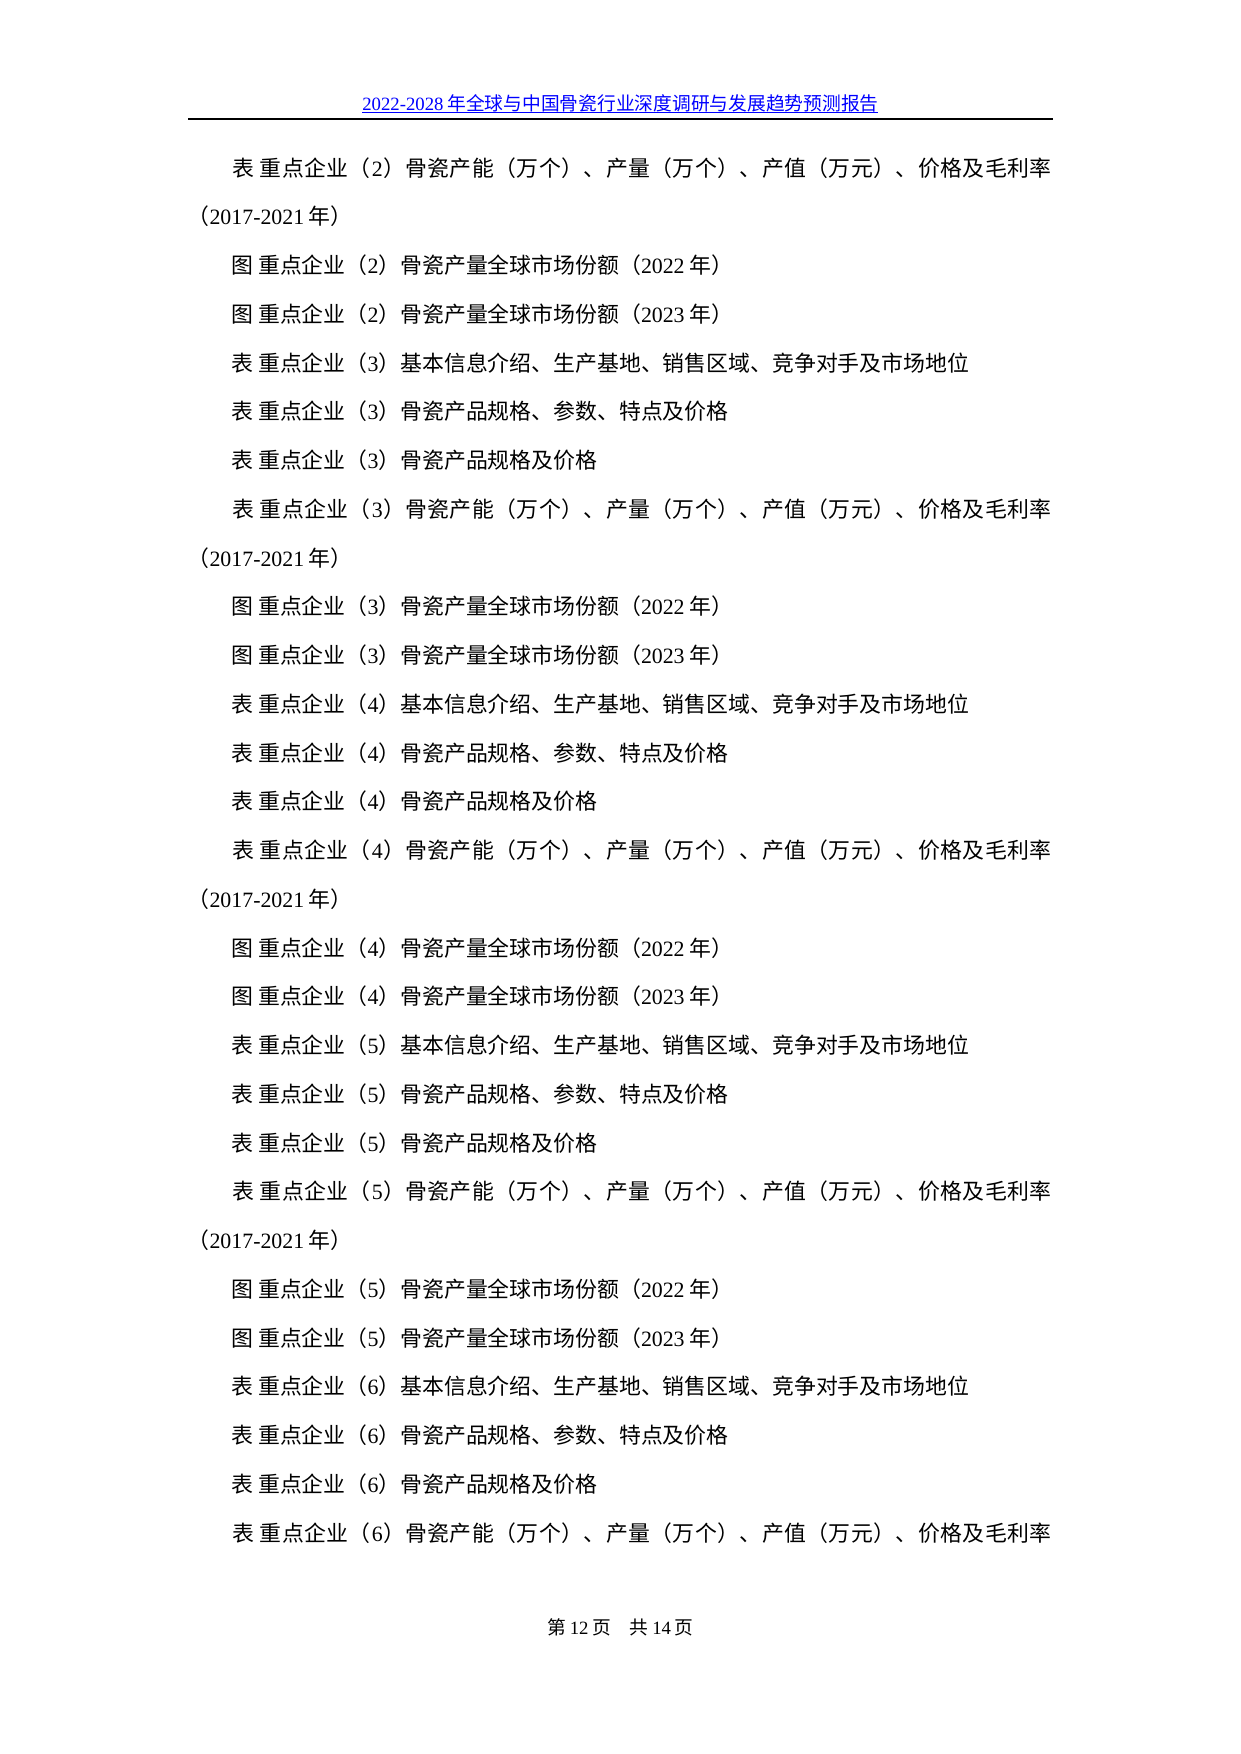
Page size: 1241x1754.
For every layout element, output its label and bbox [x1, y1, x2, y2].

text [187, 150, 1053, 1548]
